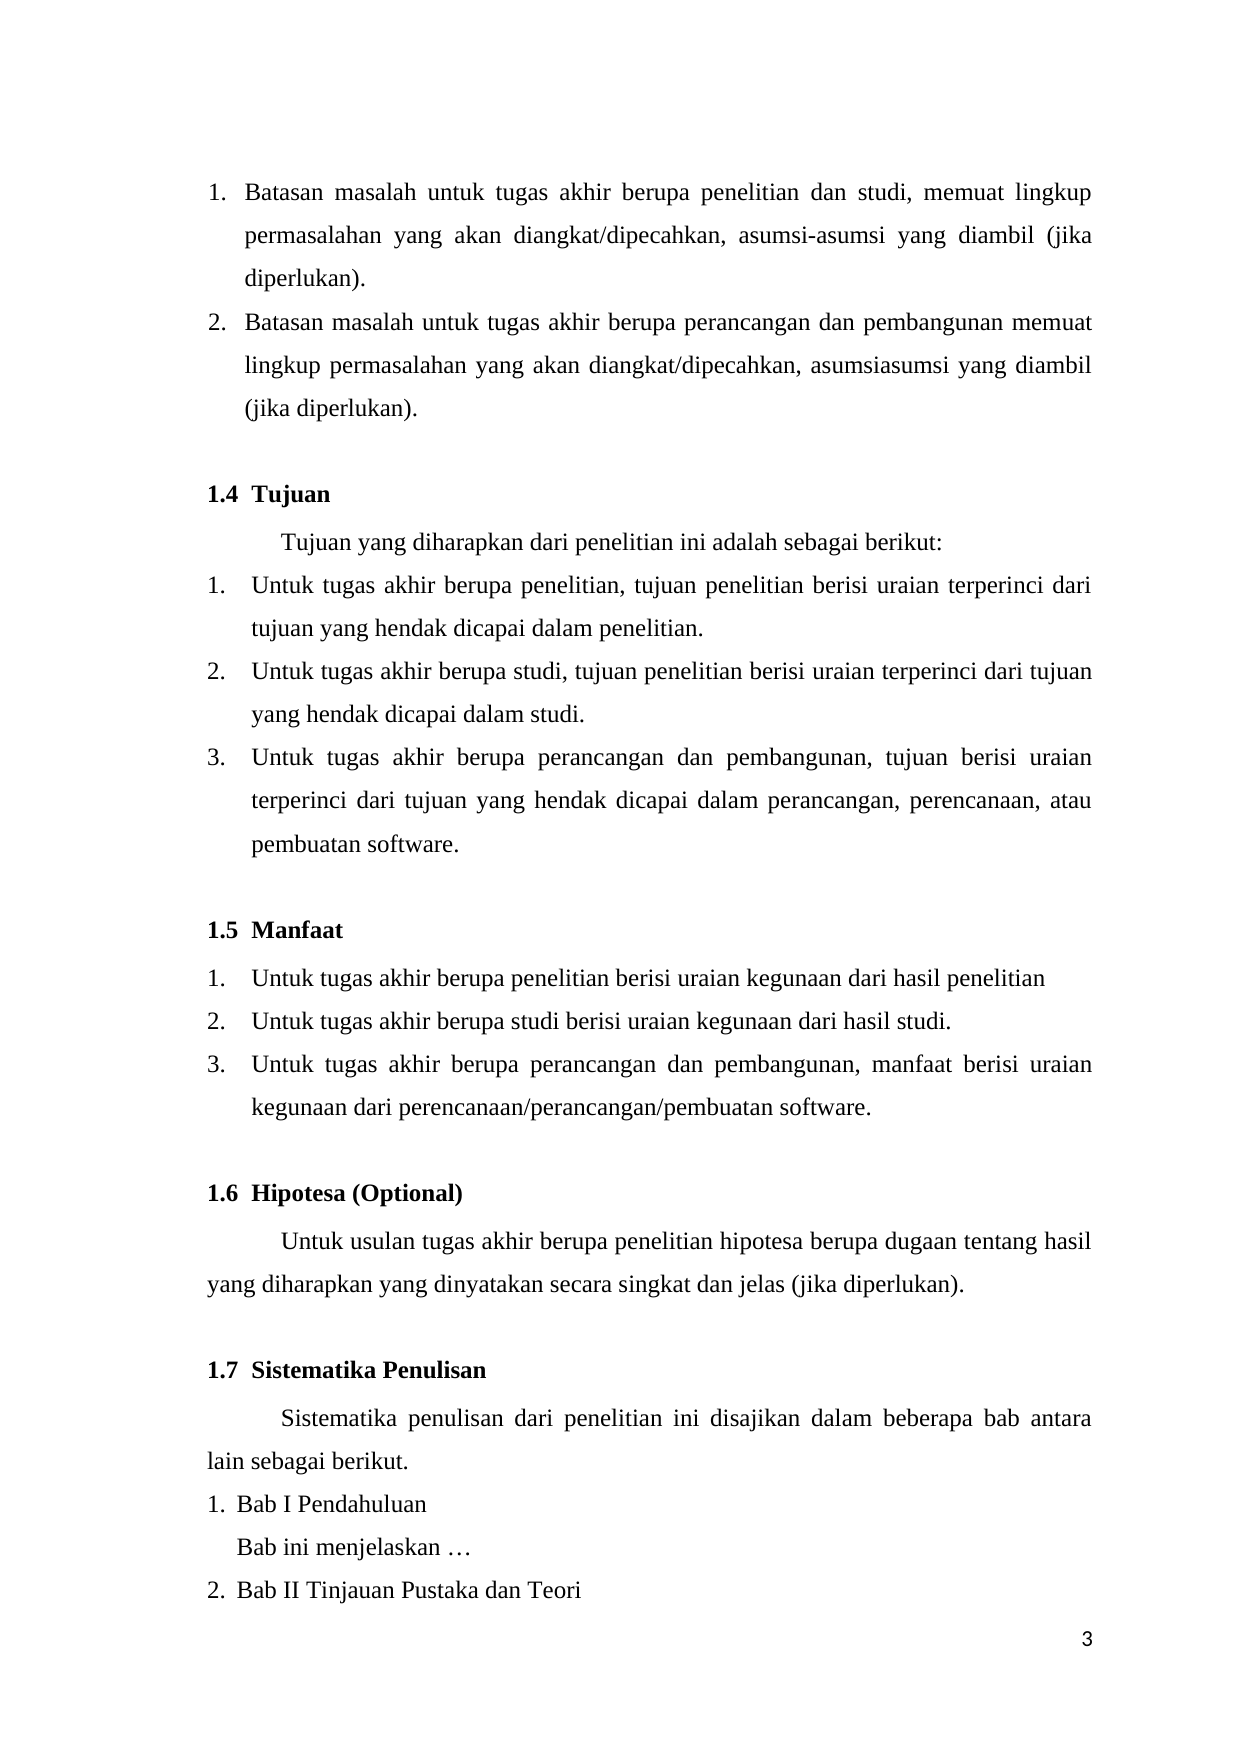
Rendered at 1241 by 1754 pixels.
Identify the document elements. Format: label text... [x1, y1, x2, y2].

list Untuk tugas akhir berupa studi, tujuan penelitian berisi uraian terperinci dari tujuan yang hendak dicapai dalam studi. [207, 656, 1092, 728]
subtitle Tujuan [207, 479, 1092, 508]
subtitle Manfaat [207, 915, 1092, 944]
text Sistematika penulisan dari penelitian ini disajikan dalam beberapa bab antara lain sebagai berikut. [207, 1403, 1092, 1475]
subtitle Hipotesa (Optional) [207, 1178, 1092, 1207]
text Untuk usulan tugas akhir berupa penelitian hipotesa berupa dugaan tentang hasil yang diharapkan yang dinyatakan secara singkat dan jelas (jika diperlukan). [207, 1226, 1092, 1298]
subtitle Sistematika Penulisan [207, 1355, 1092, 1384]
list Bab ini menjelaskan … [236, 1532, 1092, 1561]
list Untuk tugas akhir berupa penelitian berisi uraian kegunaan dari hasil penelitian [207, 963, 1092, 991]
list Untuk tugas akhir berupa studi berisi uraian kegunaan dari hasil studi. [207, 1006, 1092, 1034]
list Untuk tugas akhir berupa perancangan dan pembangunan, tujuan berisi uraian terperinci dari tujuan yang hendak dicapai dalam perancangan, perencanaan, atau pembuatan software. [207, 742, 1092, 857]
text Tujuan yang diharapkan dari penelitian ini adalah sebagai berikut: [207, 527, 1092, 556]
list Untuk tugas akhir berupa penelitian, tujuan penelitian berisi uraian terperinci dari tujuan yang hendak dicapai dalam penelitian. [207, 570, 1092, 642]
list Batasan masalah untuk tugas akhir berupa perancangan dan pembangunan memuat lingkup permasalahan yang akan diangkat/dipecahkan, asumsiasumsi yang diambil (jika diperlukan). [208, 307, 1092, 422]
list Bab I Pendahuluan [207, 1489, 1092, 1518]
list Bab II Tinjauan Pustaka dan Teori [207, 1576, 1092, 1604]
list Batasan masalah untuk tugas akhir berupa penelitian dan studi, memuat lingkup permasalahan yang akan diangkat/dipecahkan, asumsi-asumsi yang diambil (jika diperlukan). [208, 177, 1092, 292]
list Untuk tugas akhir berupa perancangan dan pembangunan, manfaat berisi uraian kegunaan dari perencanaan/perancangan/pembuatan software. [207, 1049, 1092, 1121]
